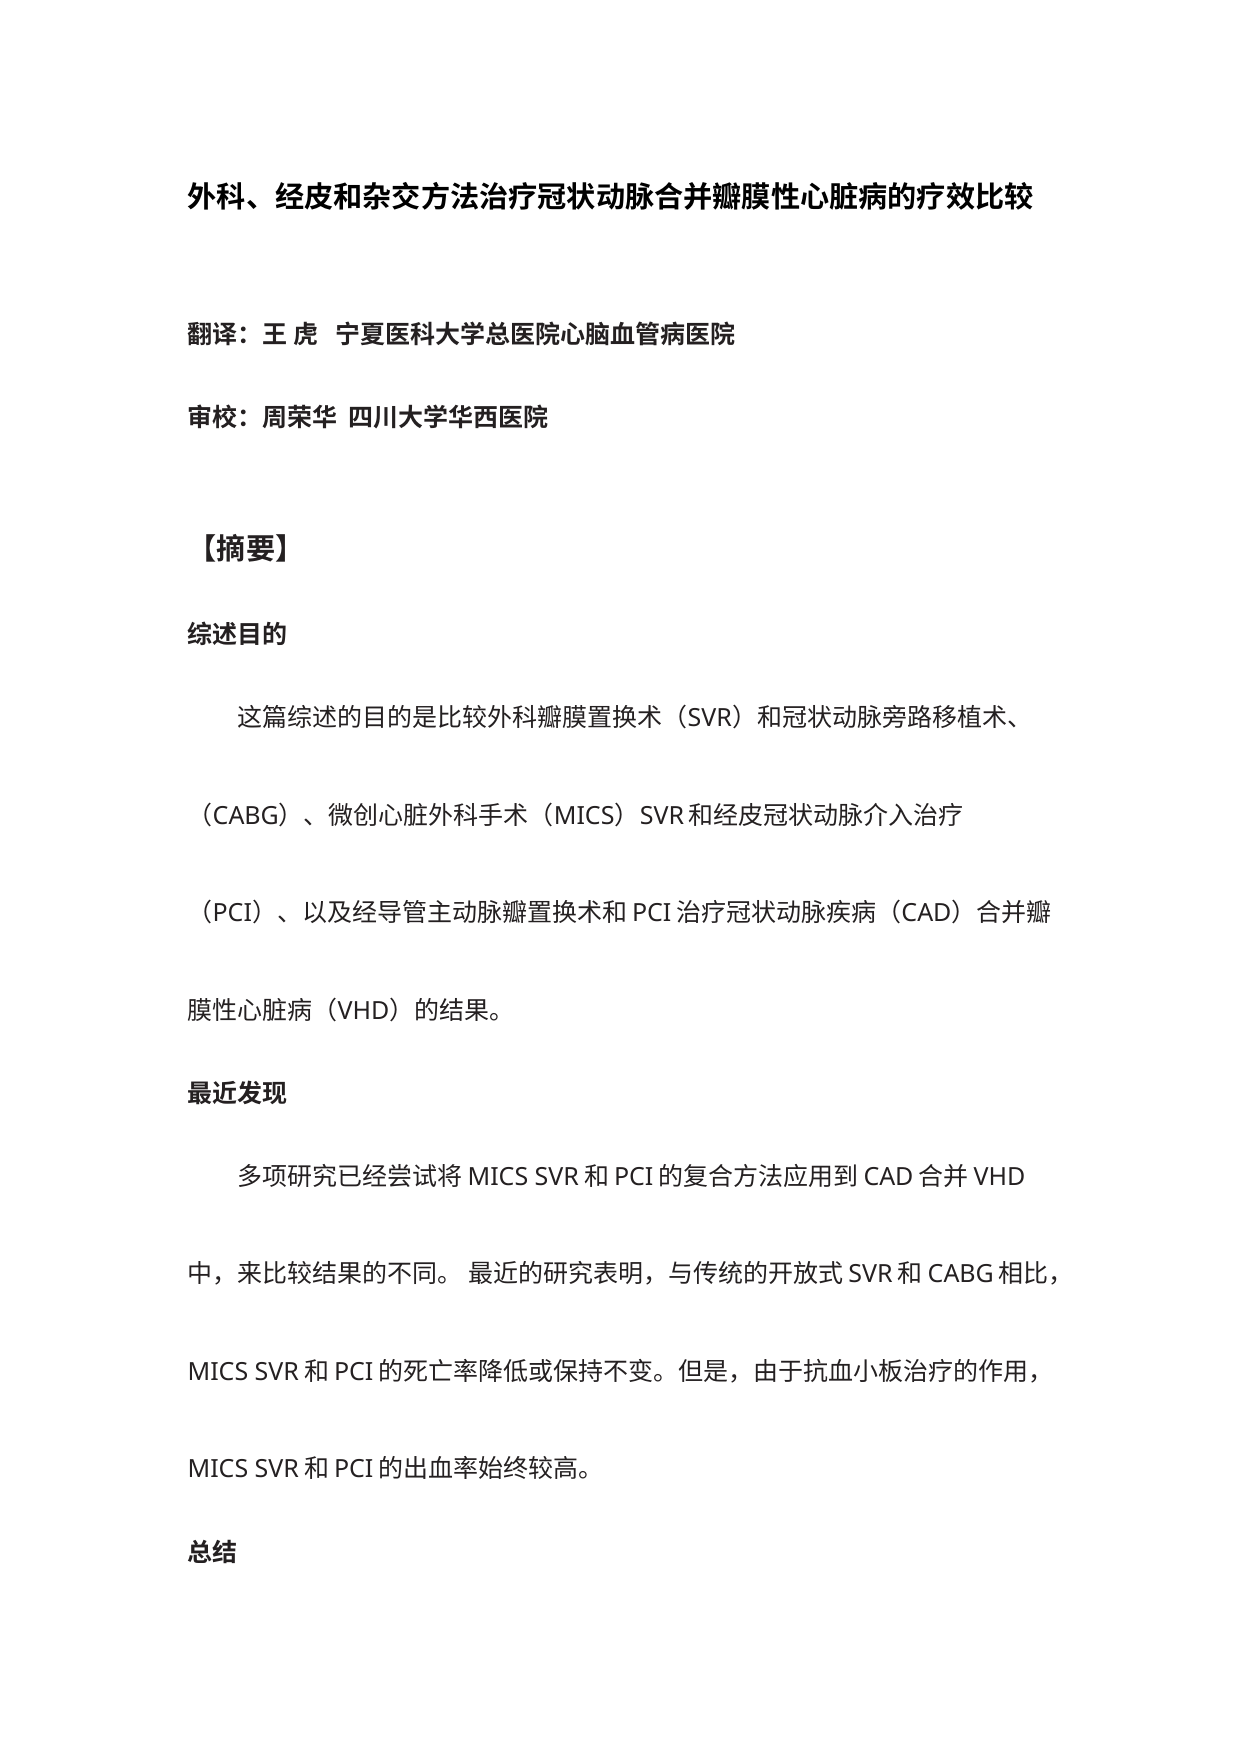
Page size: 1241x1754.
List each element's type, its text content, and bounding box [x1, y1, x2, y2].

text 综述目的 [187, 600, 1053, 665]
text 总结 [187, 1518, 1053, 1583]
text 【摘要】 [187, 514, 1053, 579]
text 外科、经皮和杂交方法治疗冠状动脉合并瓣膜性心脏病的疗效比较 [187, 162, 1053, 227]
text 审校：周荣华 四川大学华西医院 [187, 383, 1053, 448]
text 翻译：王 虎 宁夏医科大学总医院心脑血管病医院 [187, 300, 1053, 365]
text 最近发现 [187, 1059, 1053, 1124]
text 这篇综述的目的是比较外科瓣膜置换术（SVR）和冠状动脉旁路移植术、（CABG）、微创心脏外科手术（MICS）SVR和经皮冠状动脉介入治疗（PCI）、以及经导管主动脉瓣置换术和PCI治疗冠状动脉疾病（CAD）合并瓣膜性心脏病（VHD）的结果。 [187, 683, 1053, 1041]
text 多项研究已经尝试将MICS SVR和PCI的复合方法应用到CAD合并VHD中，来比较结果的不同。 最近的研究表明，与传统的开放式SVR和CABG相比，MICS SVR和PCI的死亡率降低或保持不变。但是，由于抗血小板治疗的作用，MICS SVR和PCI的出血率始终较高。 [187, 1142, 1053, 1499]
